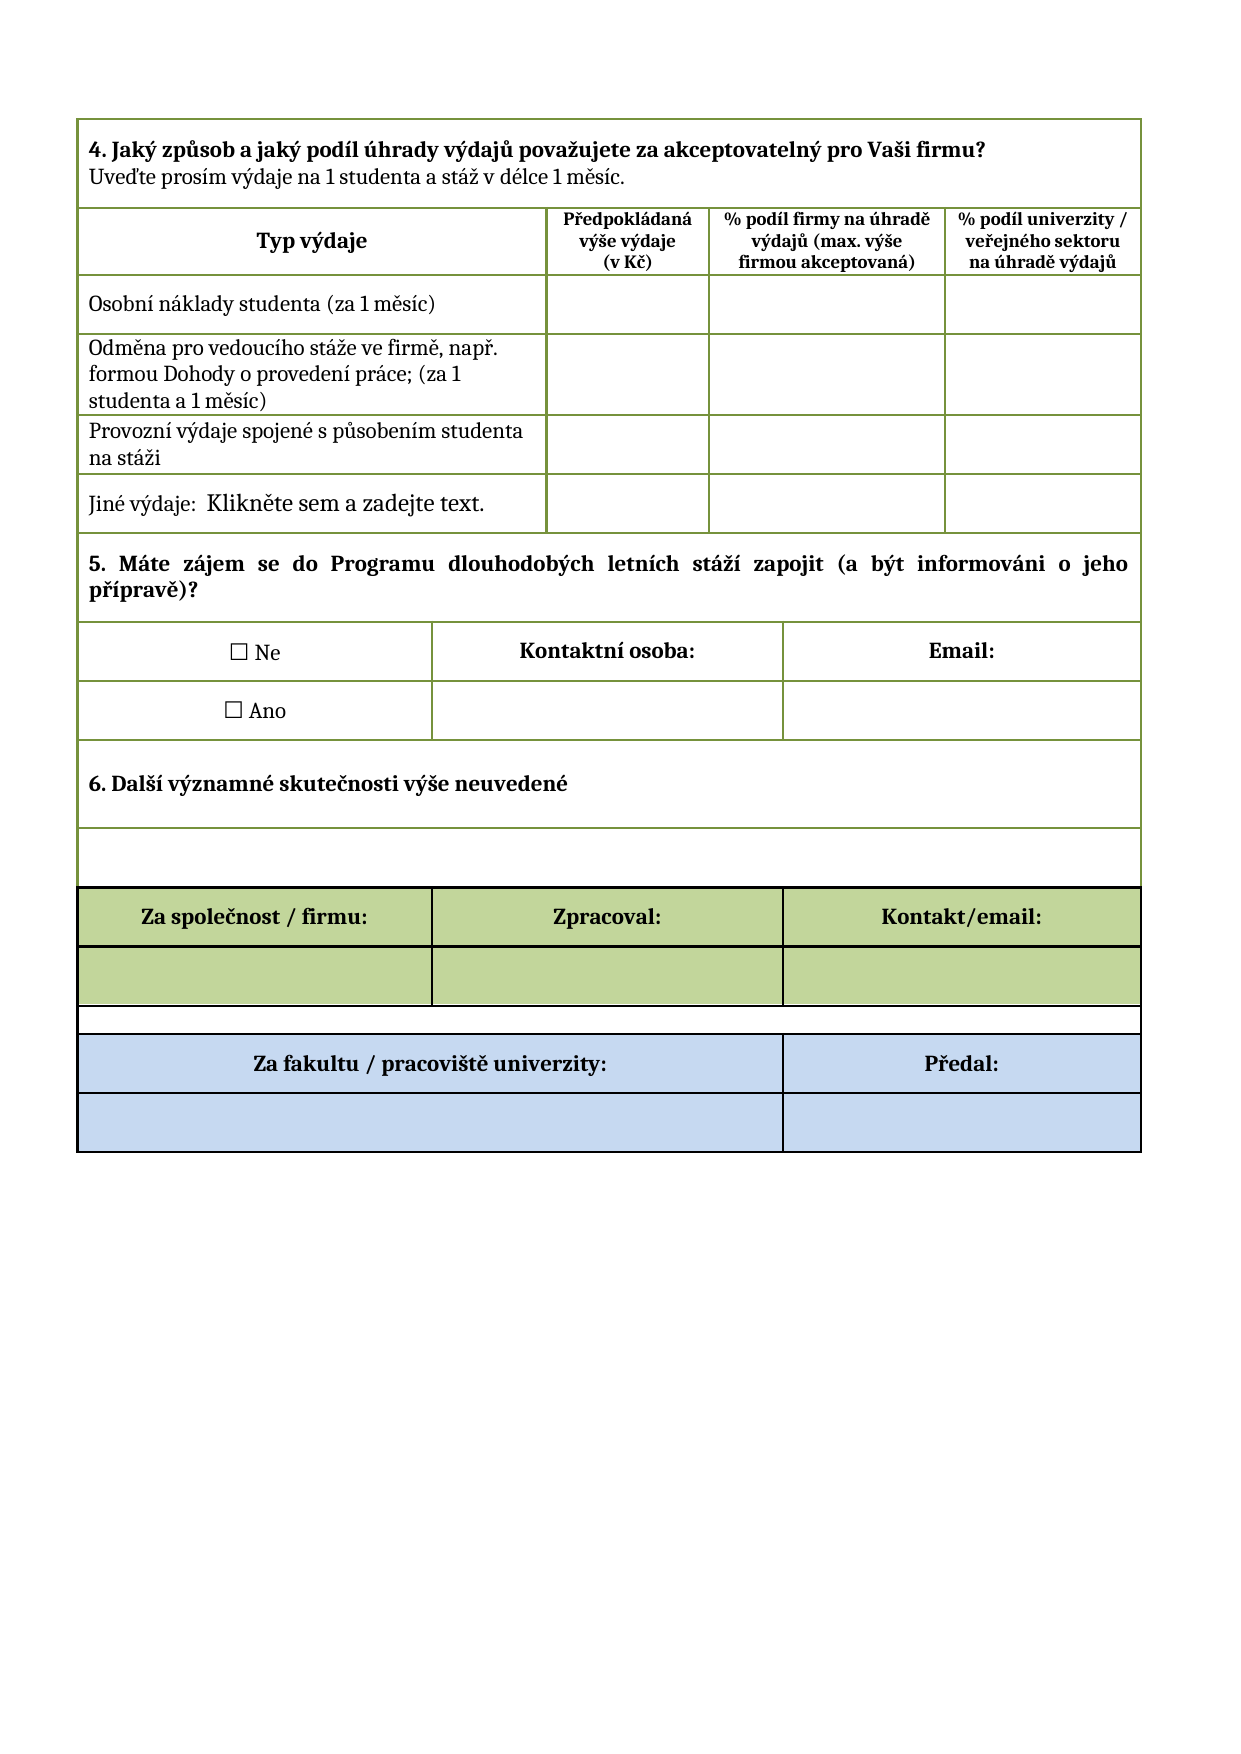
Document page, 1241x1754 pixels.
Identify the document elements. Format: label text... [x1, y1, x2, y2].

table_cell [784, 1094, 1140, 1151]
table_header 4. Jaký způsob a jaký podíl úhrady výdajů považujete za akceptovatelný pro Vaši firmu? Uveďte prosím výdaje na 1 studenta a stáž v délce 1 měsíc. [79, 120, 1140, 207]
table_cell [946, 276, 1140, 333]
table_cell [710, 416, 944, 473]
table_cell [79, 948, 431, 1004]
table_cell [784, 948, 1140, 1004]
table_cell Kontaktní osoba: [433, 623, 782, 679]
table_cell [548, 475, 708, 532]
table_cell [548, 416, 708, 473]
table_cell Zpracoval: [433, 889, 782, 945]
table_cell [79, 829, 1140, 886]
table_cell Ano [79, 682, 431, 739]
table_cell [710, 276, 944, 333]
table_cell 5. Máte zájem se do Programu dlouhodobých letních stáží zapojit (a být informováni o jeho přípravě)? [79, 534, 1140, 621]
table_cell Předpokládaná výše výdaje (v Kč) [548, 209, 708, 273]
table_cell [548, 335, 708, 414]
table_cell [784, 682, 1140, 739]
table_cell Email: [784, 623, 1140, 679]
table_cell [946, 416, 1140, 473]
table_cell 6. Další významné skutečnosti výše neuvedené [79, 741, 1140, 827]
table_cell [433, 948, 782, 1004]
table_cell Kontakt/email: [784, 889, 1140, 945]
table_cell [710, 475, 944, 532]
table_cell % podíl univerzity / veřejného sektoru na úhradě výdajů [946, 209, 1140, 273]
table_cell [946, 335, 1140, 414]
table_cell [710, 335, 944, 414]
table_cell Předal: [784, 1035, 1140, 1092]
table_cell [79, 1007, 1140, 1033]
table_cell [548, 276, 708, 333]
table_cell Typ výdaje [79, 209, 545, 273]
table_cell Jiné výdaje: [79, 475, 545, 532]
table_cell Za fakultu / pracoviště univerzity: [79, 1035, 782, 1092]
table_cell Ne [79, 623, 431, 679]
table_cell % podíl firmy na úhradě výdajů (max. výše firmou akceptovaná) [710, 209, 944, 273]
table_cell Odměna pro vedoucího stáže ve firmě, např. formou Dohody o provedení práce; (za 1 studenta a 1 měsíc) [79, 335, 545, 414]
table_cell Osobní náklady studenta (za 1 měsíc) [79, 276, 545, 333]
table_cell [946, 475, 1140, 532]
table_cell Za společnost / firmu: [79, 889, 431, 945]
table_cell [79, 1094, 782, 1151]
table_cell [433, 682, 782, 739]
table_cell Provozní výdaje spojené s působením studenta na stáži [79, 416, 545, 473]
